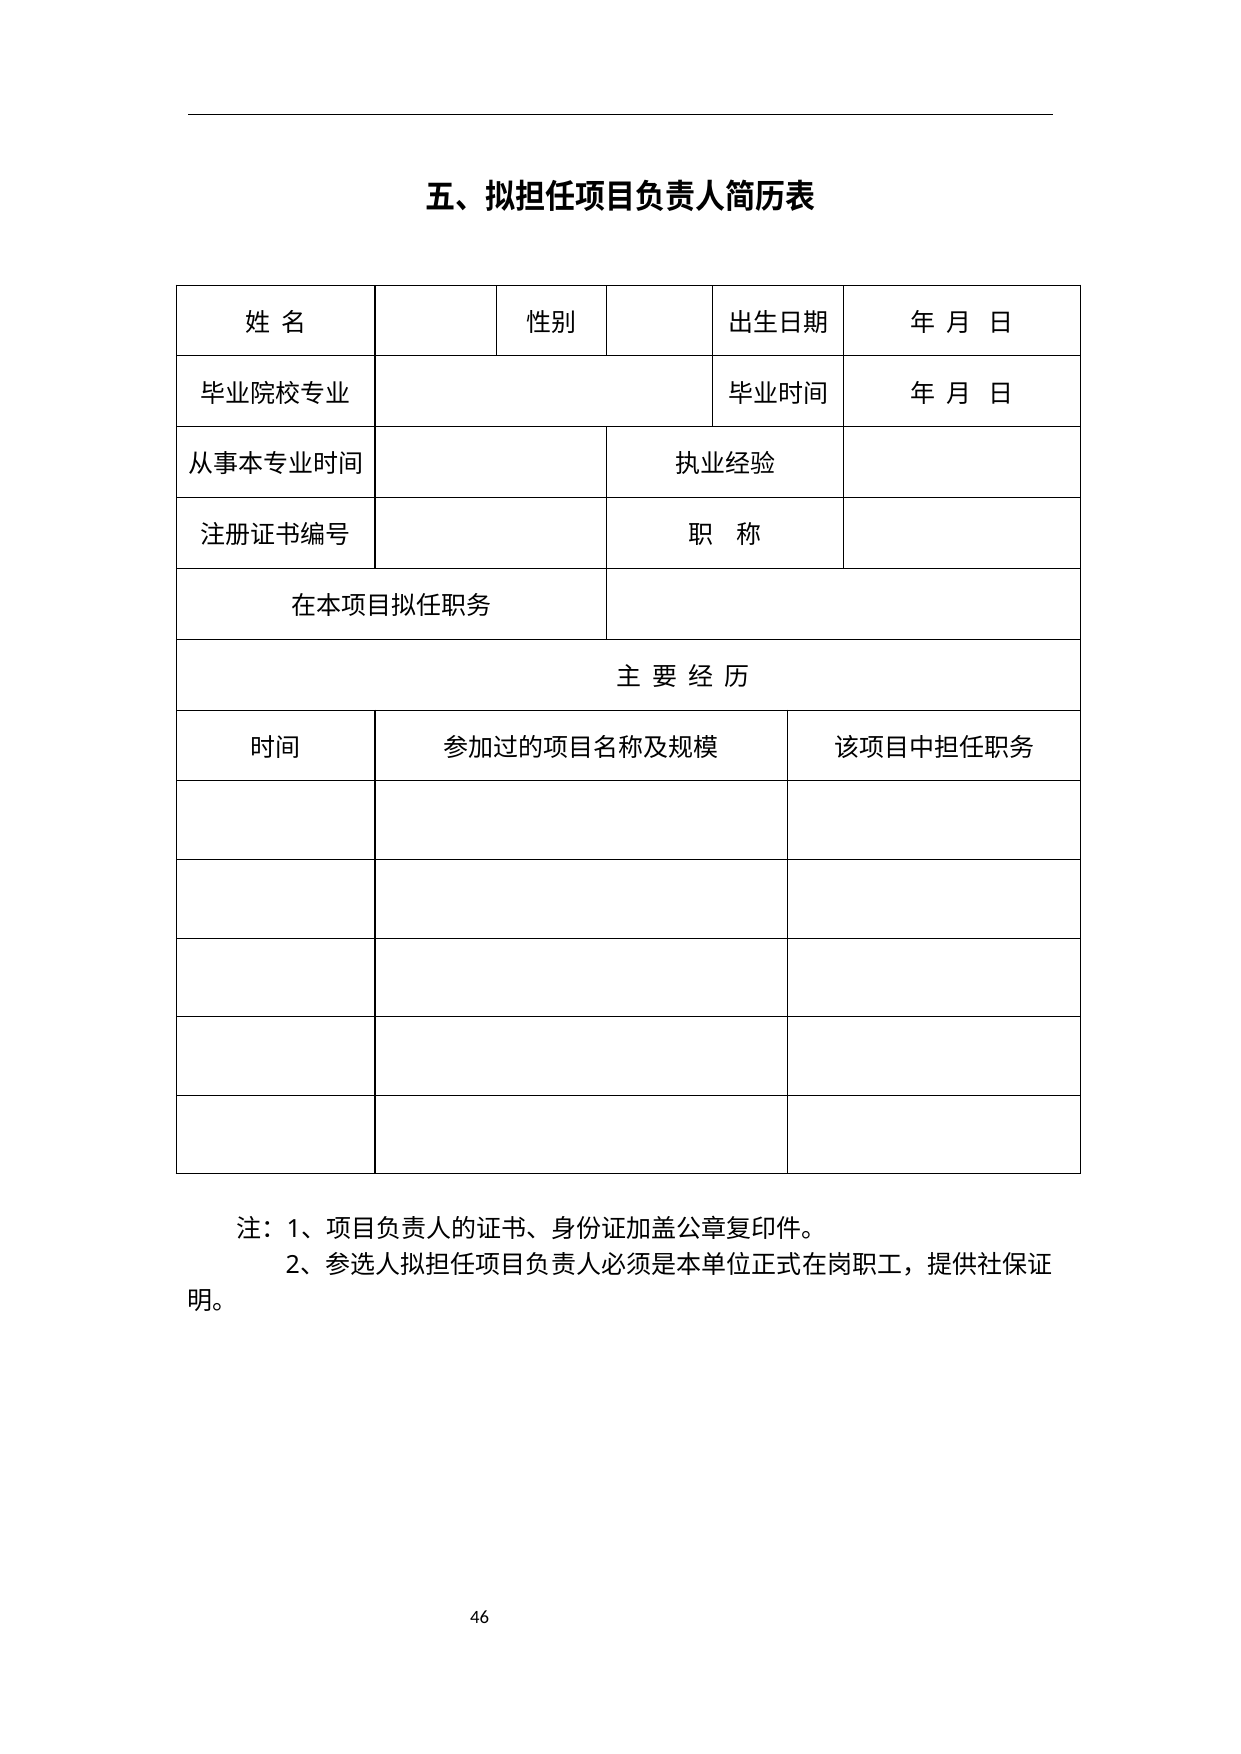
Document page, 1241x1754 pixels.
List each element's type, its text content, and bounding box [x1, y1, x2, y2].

table_cell 毕业时间 [713, 356, 843, 426]
table_cell 在本项目拟任职务 [177, 569, 606, 639]
table_cell [376, 939, 787, 1016]
table_cell [844, 498, 1080, 568]
table_cell [376, 860, 787, 937]
table_cell [788, 781, 1080, 859]
table_header 年 月 日 [844, 286, 1080, 355]
table_header [376, 286, 496, 355]
table_cell 参加过的项目名称及规模 [376, 711, 787, 780]
table_header 出生日期 [713, 286, 843, 355]
table_cell 时间 [177, 711, 374, 780]
table_header 性别 [497, 286, 606, 355]
table_cell 毕业院校专业 [177, 356, 374, 426]
table_cell [376, 498, 606, 568]
table_cell [177, 860, 374, 937]
table_cell [177, 781, 374, 859]
table_cell 执业经验 [607, 427, 843, 497]
table_cell 年 月 日 [844, 356, 1080, 426]
table_cell 该项目中担任职务 [788, 711, 1080, 780]
table_cell [177, 939, 374, 1016]
table_cell [788, 1096, 1080, 1173]
table_cell [607, 569, 1080, 639]
text 注：1、项目负责人的证书、身份证加盖公章复印件。 [187, 1208, 1053, 1244]
table_cell [376, 781, 787, 859]
table_cell [177, 1017, 374, 1094]
table_header [607, 286, 712, 355]
table_cell [177, 1096, 374, 1173]
table_cell 从事本专业时间 [177, 427, 374, 497]
table_cell 职 称 [607, 498, 843, 568]
table_cell [376, 356, 712, 426]
table_header 姓 名 [177, 286, 374, 355]
table_cell [844, 427, 1080, 497]
table_cell [376, 427, 606, 497]
table_cell [376, 1017, 787, 1094]
table_cell [788, 860, 1080, 937]
table_cell [788, 939, 1080, 1016]
table_cell [376, 1096, 787, 1173]
table_cell [788, 1017, 1080, 1094]
text 五、拟担任项目负责人简历表 [187, 162, 1053, 227]
table_cell 主 要 经 历 [177, 640, 1080, 709]
table_cell 注册证书编号 [177, 498, 374, 568]
text 2、参选人拟担任项目负责人必须是本单位正式在岗职工，提供社保证明。 [187, 1244, 1053, 1317]
